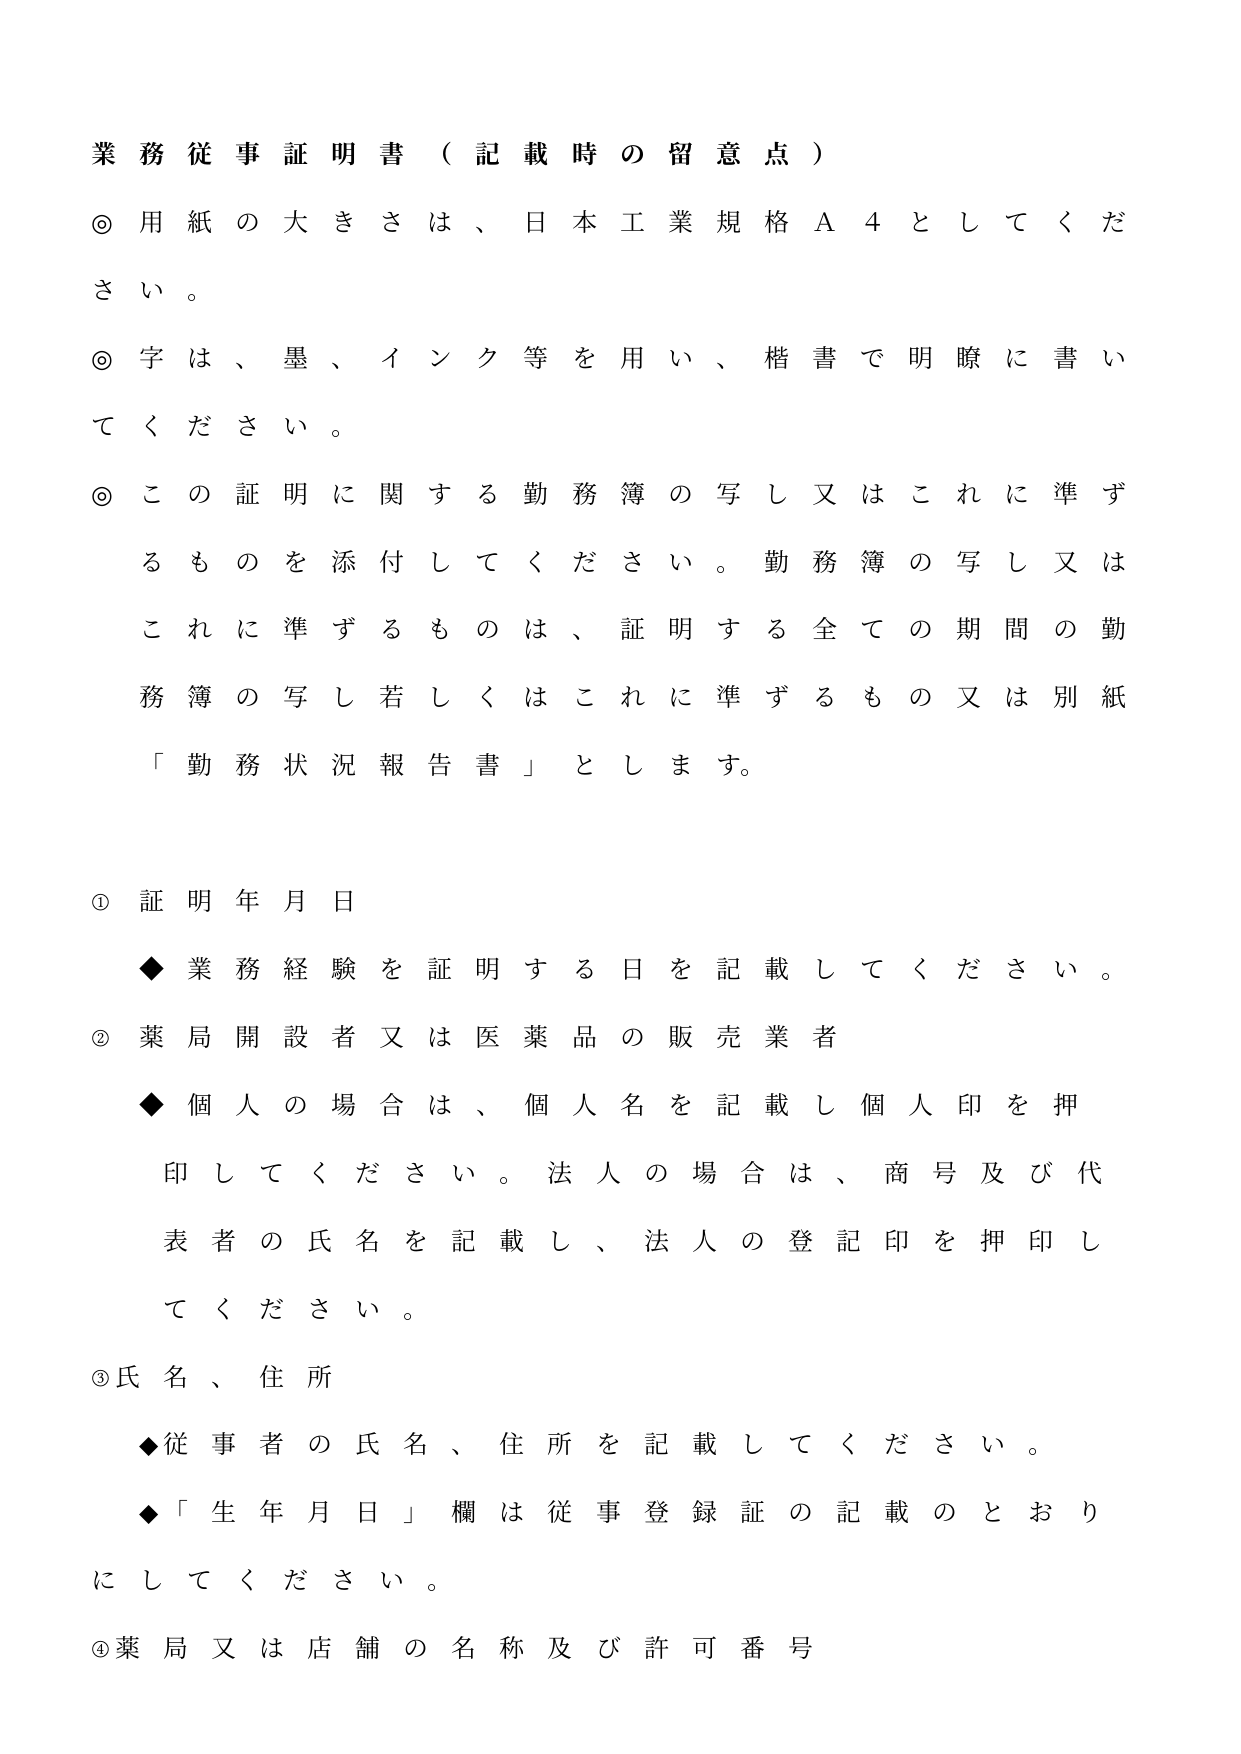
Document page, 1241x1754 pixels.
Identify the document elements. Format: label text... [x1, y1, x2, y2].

text ①証明年月日 [91, 866, 1149, 934]
text ◆業務経験を証明する日を記載してください。 [91, 934, 1149, 1002]
text ◎この証明に関する勤務簿の写し又はこれに準ずるものを添付してください。勤務簿の写し又はこれに準ずるものは、証明する全ての期間の勤務簿の写し若しくはこれに準ずるもの又は別紙「勤務状況報告書」とします。 [91, 458, 1149, 798]
text ◆個人の場合は、個人名を記載し個人印を押印してください。法人の場合は、商号及び代表者の氏名を記載し、法人の登記印を押印してください。 [91, 1069, 1149, 1341]
text ◆「生年月日」欄は従事登録証の記載のとおりにしてください。 [91, 1477, 1149, 1613]
text ②薬局開設者又は医薬品の販売業者 [91, 1002, 1149, 1069]
text ◎用紙の大きさは、日本工業規格Ａ４としてください。 [91, 187, 1149, 322]
text ④薬局又は店舗の名称及び許可番号 [91, 1613, 1149, 1681]
text ◆従事者の氏名、住所を記載してください。 [91, 1409, 1149, 1477]
text ③氏名、住所 [91, 1341, 1149, 1409]
text ◎字は、墨、インク等を用い、楷書で明瞭に書いてください。 [91, 322, 1149, 458]
text 業務従事証明書（記載時の留意点） [91, 119, 1149, 187]
